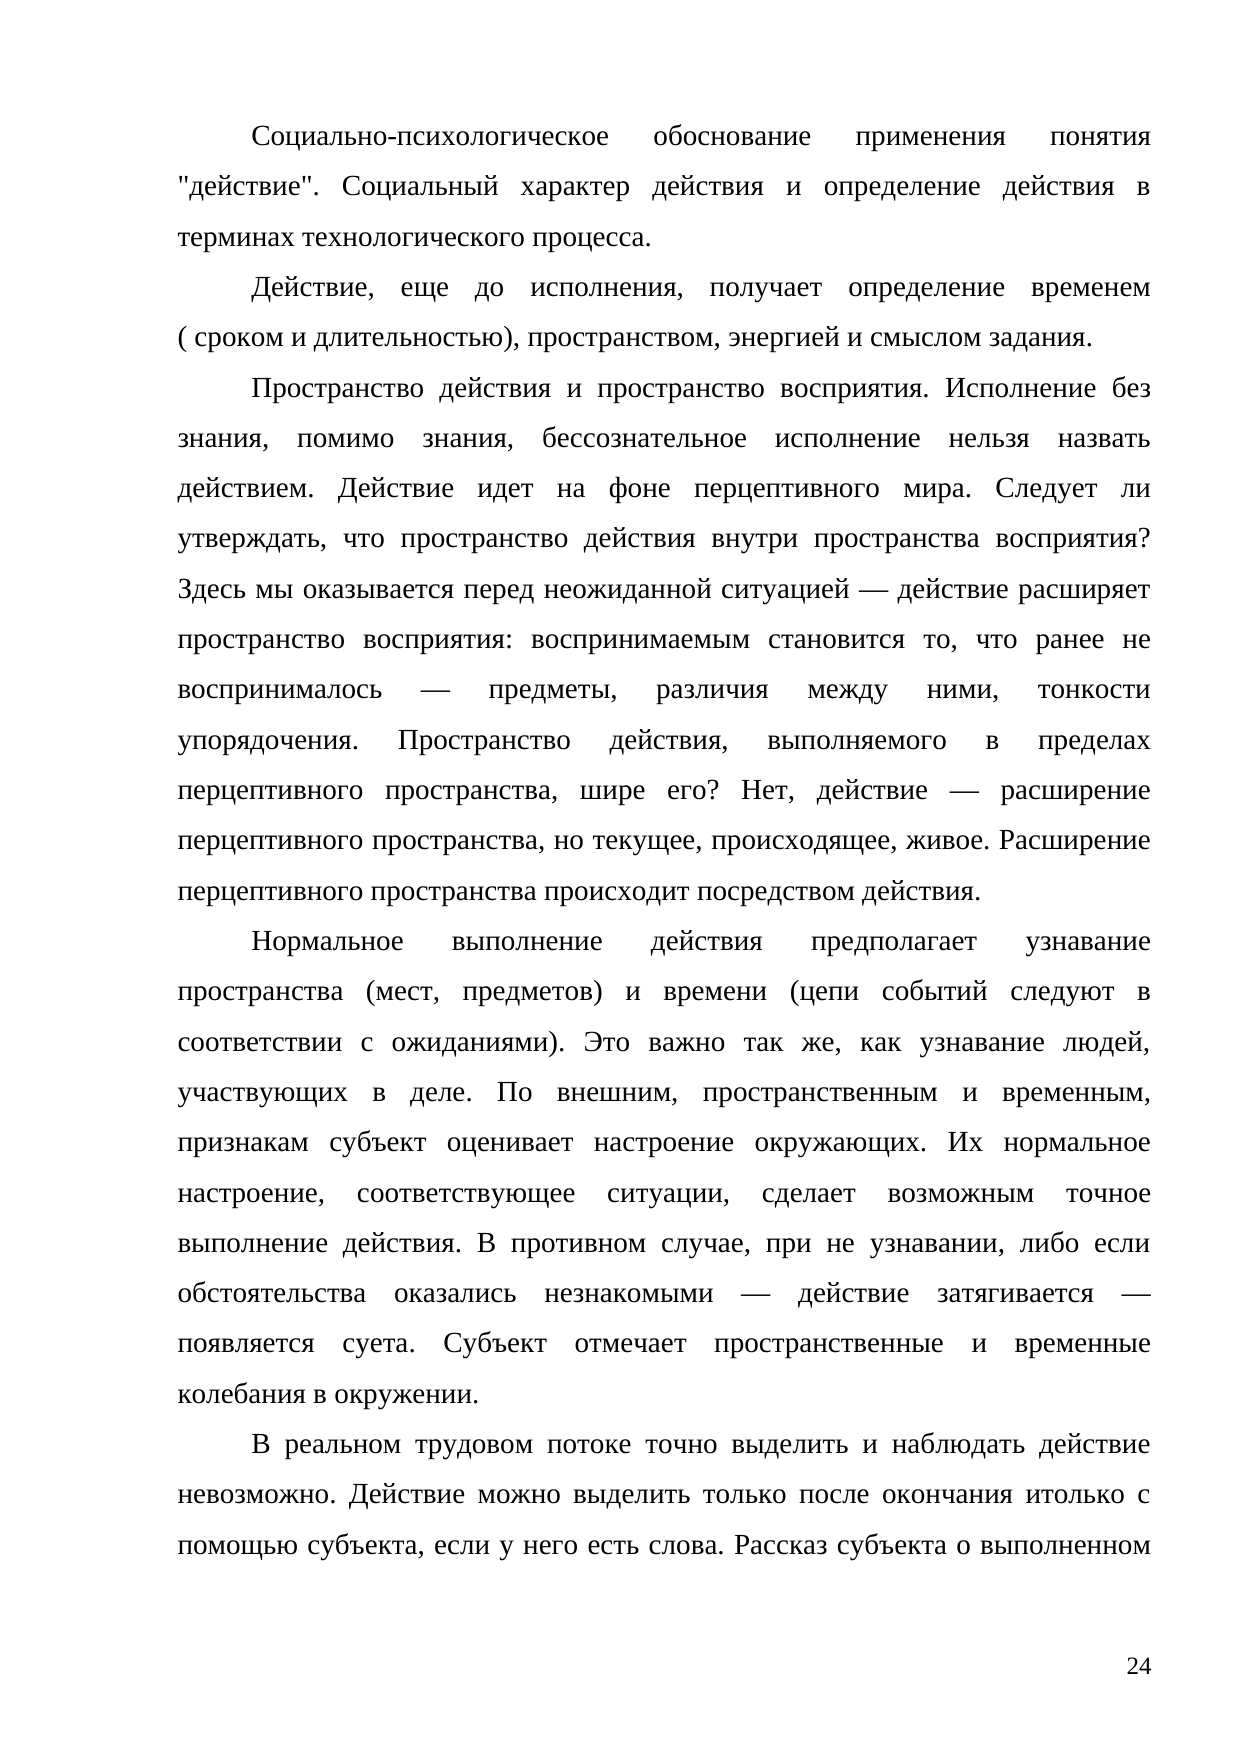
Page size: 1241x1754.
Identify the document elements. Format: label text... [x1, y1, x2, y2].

text Действие, еще до исполнения, получает определение временем ( сроком и длительностью), пространством, энергией и смыслом задания. [177, 269, 1152, 353]
text Нормальное выполнение действия предполагает узнавание пространства (мест, предметов) и времени (цепи событий следуют в соответствии с ожиданиями). Это важно так же, как узнавание людей, участвующих в деле. По внешним, пространственным и временным, признакам субъект оценивает настроение окружающих. Их нормальное настроение, соответствующее ситуации, сделает возможным точное выполнение действия. В противном случае, при не узнавании, либо если обстоятельства оказались незнакомыми — действие затягивается — появляется суета. Субъект отмечает пространственные и временные колебания в окружении. [177, 923, 1152, 1409]
text Пространство действия и пространство восприятия. Исполнение без знания, помимо знания, бессознательное исполнение нельзя назвать действием. Действие идет на фоне перцептивного мира. Следует ли утверждать, что пространство действия внутри пространства восприятия? Здесь мы оказывается перед неожиданной ситуацией — действие расширяет пространство восприятия: воспринимаемым становится то, что ранее не воспринималось — предметы, различия между ними, тонкости упорядочения. Пространство действия, выполняемого в пределах перцептивного пространства, шире его? Нет, действие — расширение перцептивного пространства, но текущее, происходящее, живое. Расширение перцептивного пространства происходит посредством действия. [177, 370, 1152, 906]
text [177, 1426, 1152, 1560]
text Социально-психологическое обоснование применения понятия "действие". Социальный характер действия и определение действия в терминах технологического процесса. [177, 118, 1152, 252]
